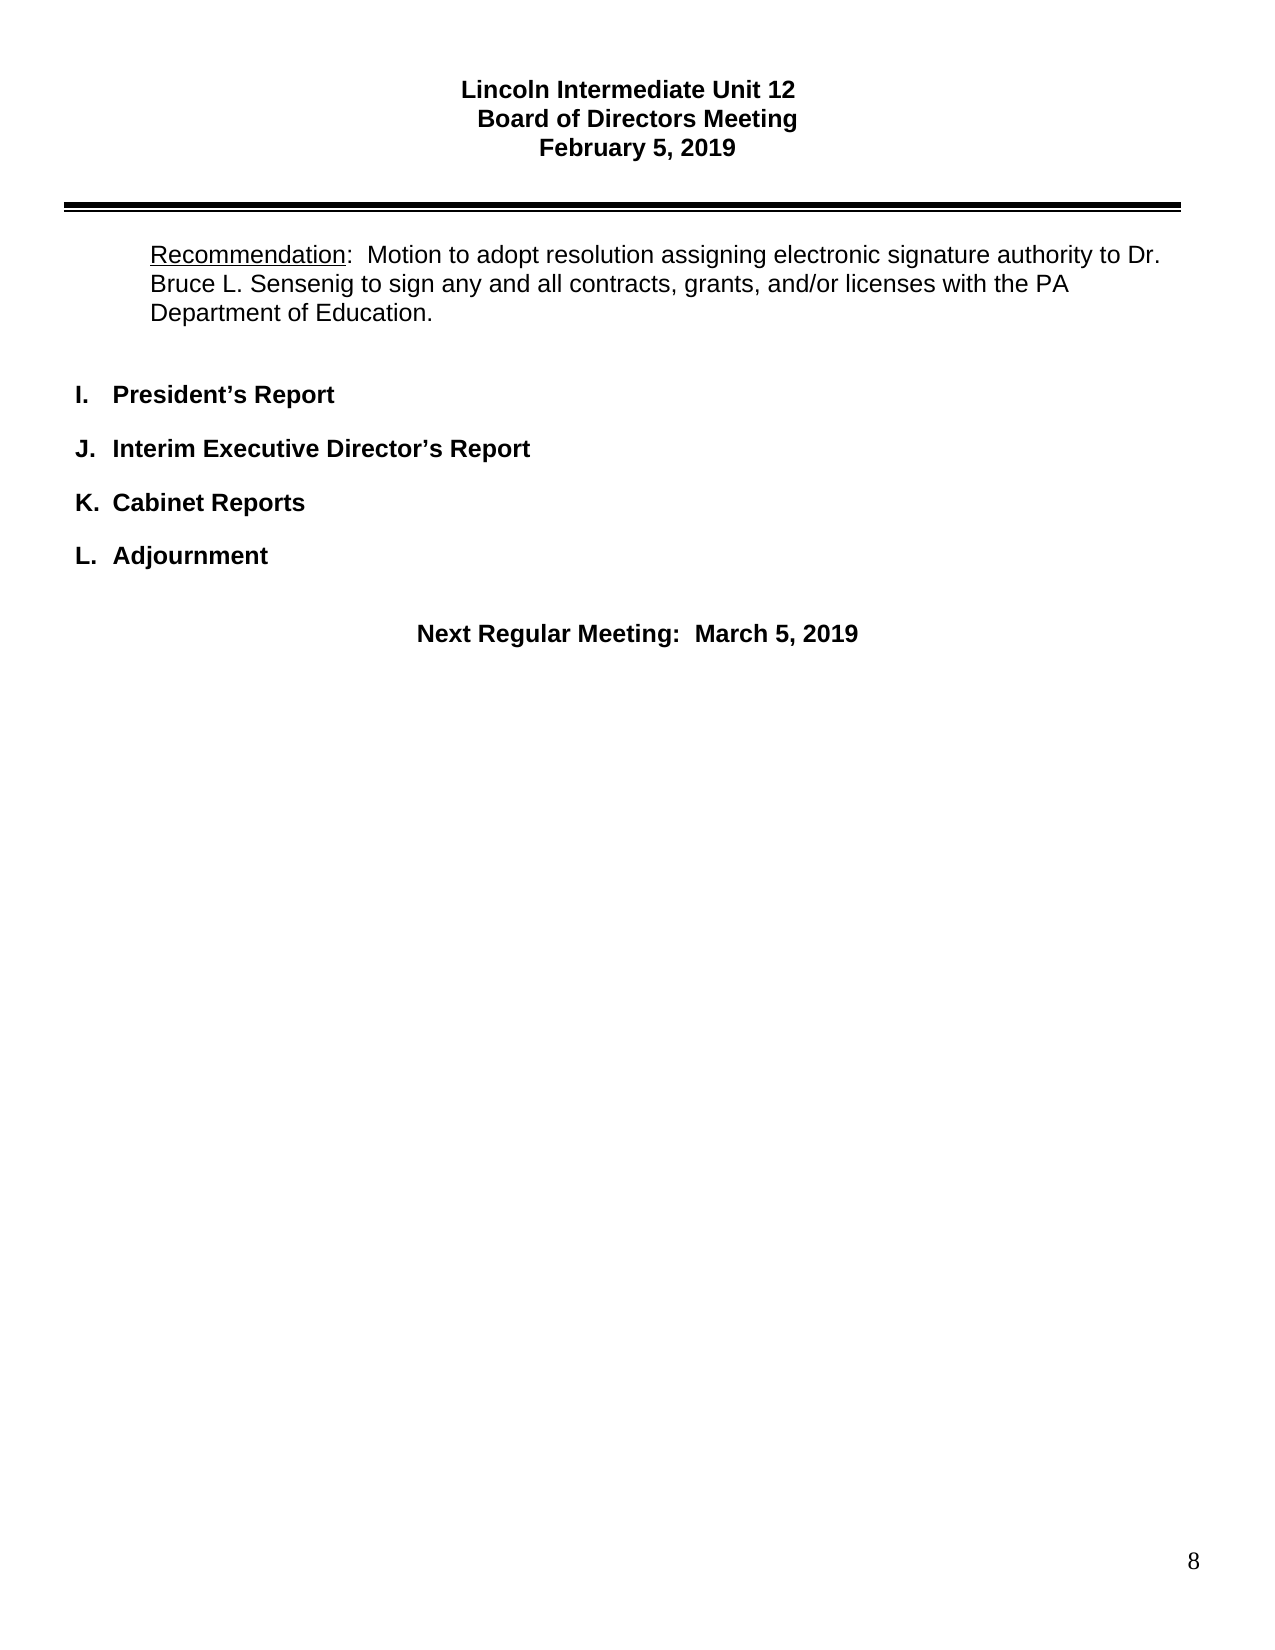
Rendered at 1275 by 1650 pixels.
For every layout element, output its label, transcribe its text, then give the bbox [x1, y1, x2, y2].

subtitle Interim Executive Director’s Report [75, 434, 1200, 463]
text Next Regular Meeting: March 5, 2019 [75, 619, 1200, 648]
subtitle President’s Report [75, 380, 1200, 409]
subtitle Adjournment [75, 541, 1200, 570]
subtitle Cabinet Reports [75, 488, 1200, 516]
text Recommendation: Motion to adopt resolution assigning electronic signature authority to Dr. Bruce L. Sensenig to sign any and all contracts, grants, and/or licenses with the PA Department of Education. [150, 240, 1200, 326]
